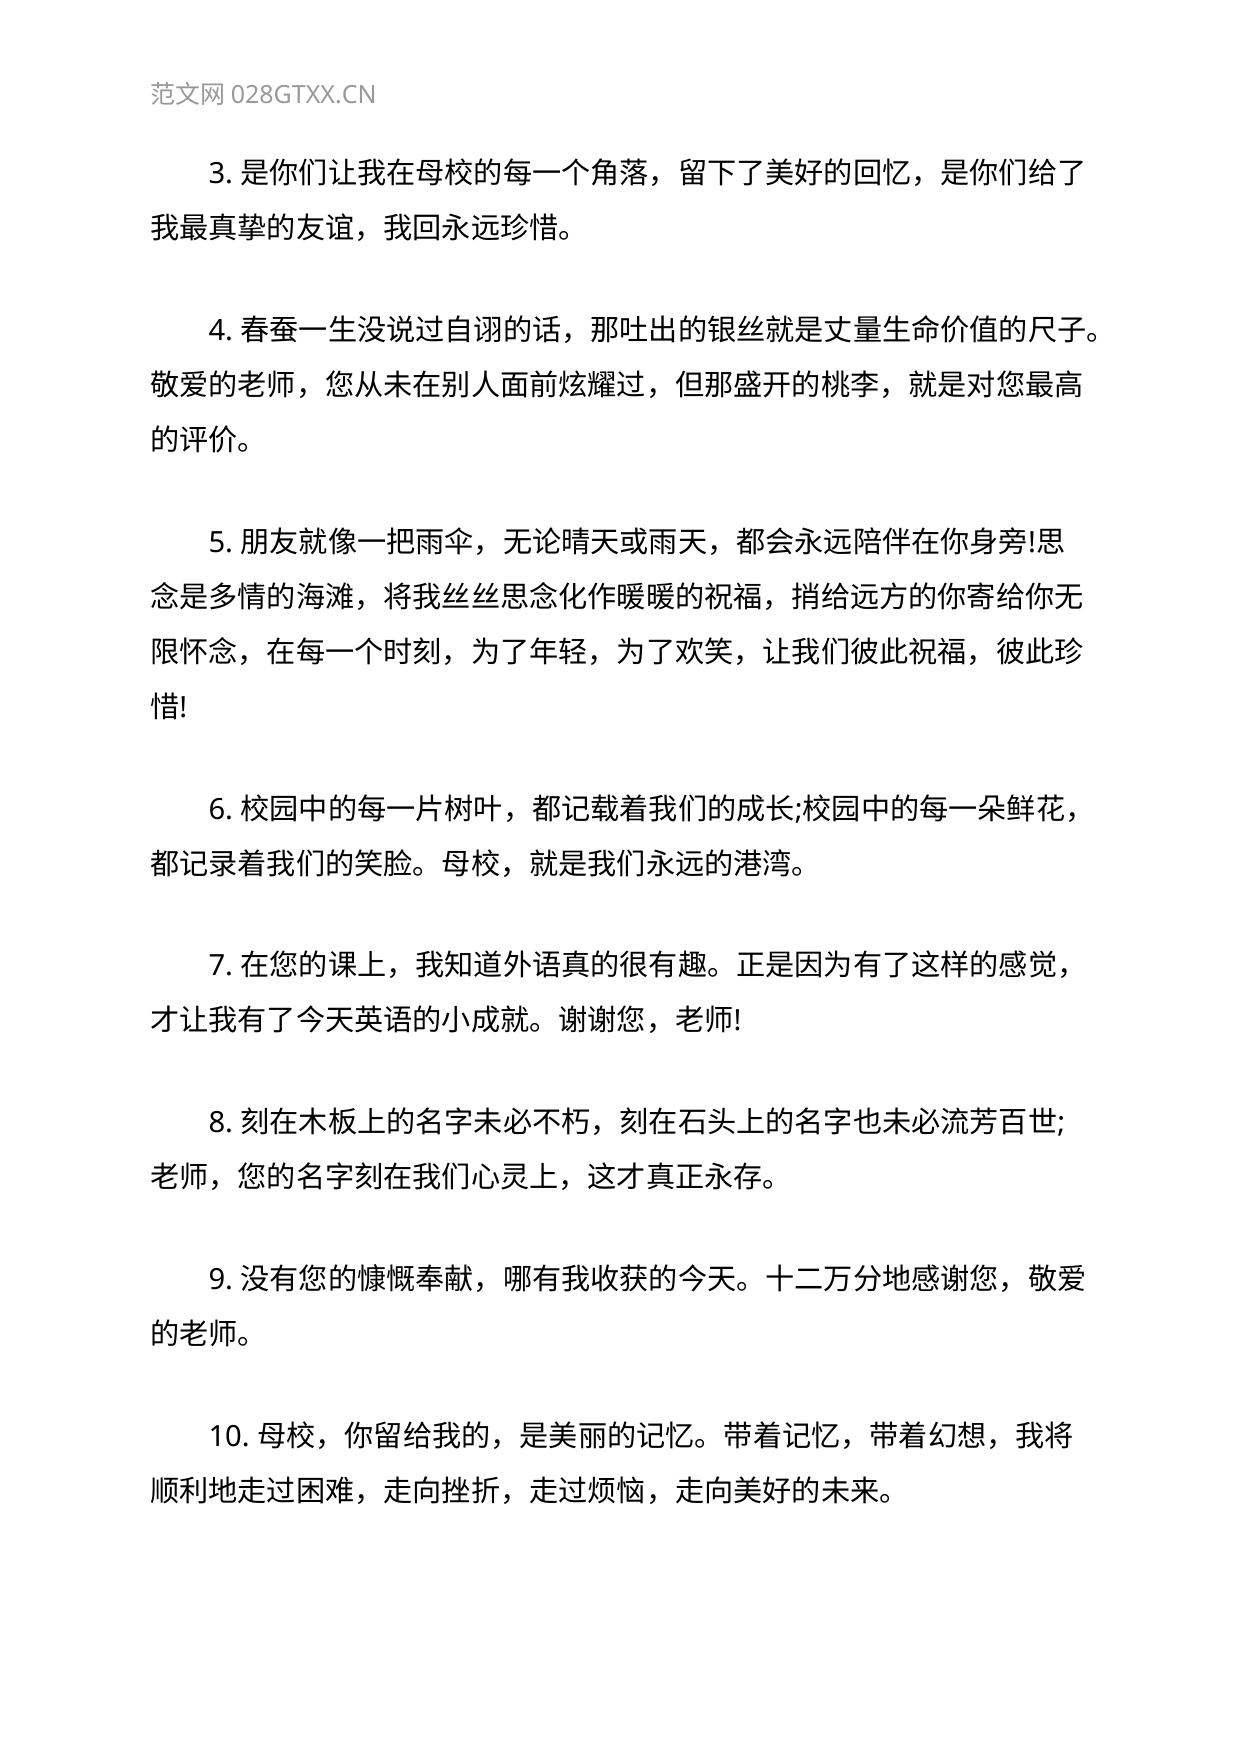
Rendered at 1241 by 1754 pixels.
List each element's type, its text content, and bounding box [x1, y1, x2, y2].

text 6. 校园中的每一片树叶，都记载着我们的成长;校园中的每一朵鲜花，都记录着我们的笑脸。母校，就是我们永远的港湾。 [150, 785, 1090, 882]
text 4. 春蚕一生没说过自诩的话，那吐出的银丝就是丈量生命价值的尺子。敬爱的老师，您从未在别人面前炫耀过，但那盛开的桃李，就是对您最高的评价。 [150, 307, 1090, 459]
text 3. 是你们让我在母校的每一个角落，留下了美好的回忆，是你们给了我最真挚的友谊，我回永远珍惜。 [150, 150, 1090, 247]
text 9. 没有您的慷慨奉献，哪有我收获的今天。十二万分地感谢您，敬爱的老师。 [150, 1256, 1090, 1353]
text 10. 母校，你留给我的，是美丽的记忆。带着记忆，带着幻想，我将顺利地走过困难，走向挫折，走过烦恼，走向美好的未来。 [150, 1412, 1090, 1510]
text 8. 刻在木板上的名字未必不朽，刻在石头上的名字也未必流芳百世;老师，您的名字刻在我们心灵上，这才真正永存。 [150, 1099, 1090, 1196]
text 5. 朋友就像一把雨伞，无论晴天或雨天，都会永远陪伴在你身旁!思念是多情的海滩，将我丝丝思念化作暖暖的祝福，捎给远方的你寄给你无限怀念，在每一个时刻，为了年轻，为了欢笑，让我们彼此祝福，彼此珍惜! [150, 518, 1090, 726]
text 7. 在您的课上，我知道外语真的很有趣。正是因为有了这样的感觉，才让我有了今天英语的小成就。谢谢您，老师! [150, 942, 1090, 1039]
